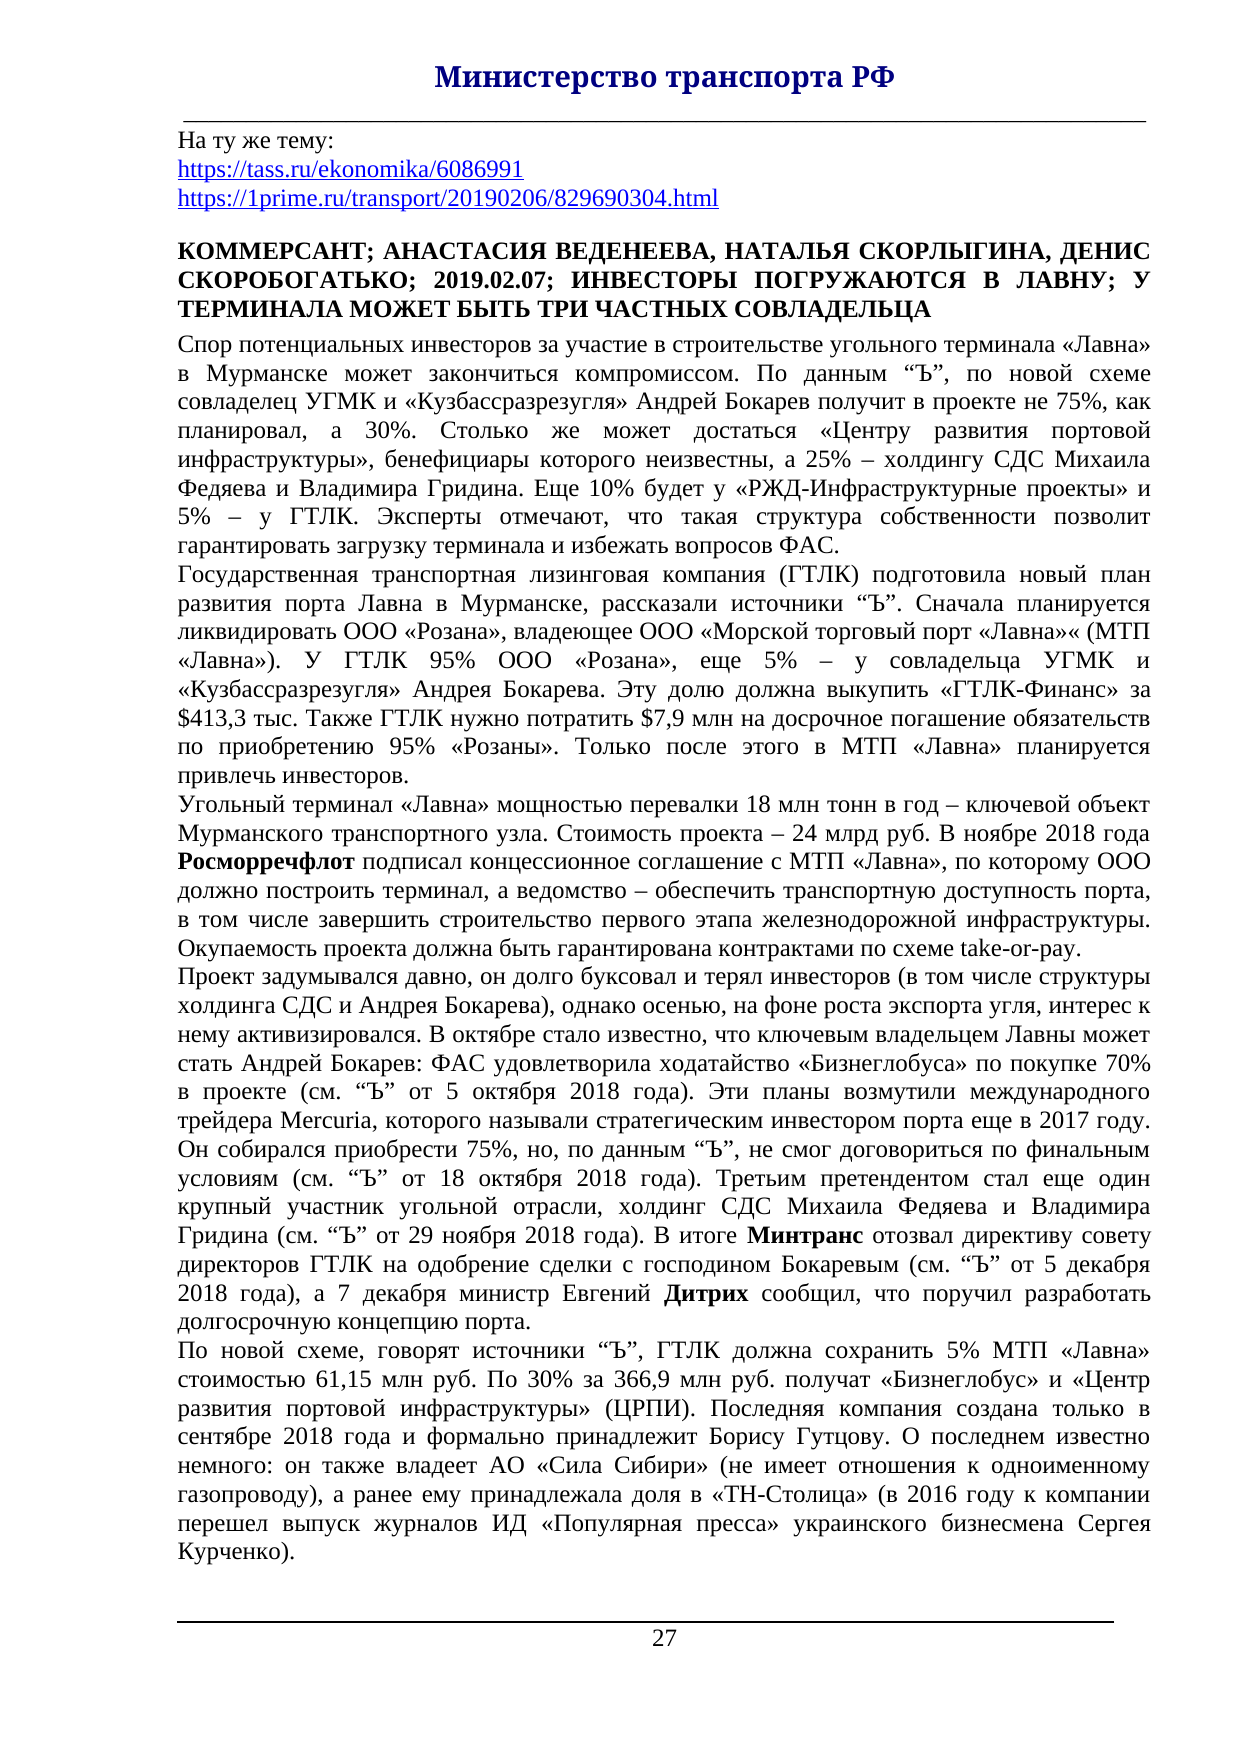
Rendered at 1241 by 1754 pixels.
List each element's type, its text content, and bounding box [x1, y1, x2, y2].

text https://tass.ru/ekonomika/6086991 [177, 154, 1152, 183]
text https://1prime.ru/transport/20190206/829690304.html [177, 183, 1152, 211]
text На ту же тему: [177, 125, 1152, 154]
text По новой схеме, говорят источники “Ъ”, ГТЛК должна сохранить 5% МТП «Лавна» стоимостью 61,15 млн руб. По 30% за 366,9 млн руб. получат «Бизнеглобус» и «Центр развития портовой инфраструктуры» (ЦРПИ). Последняя компания создана только в сентябре 2018 года и формально принадлежит Борису Гутцову. О последнем известно немного: он также владеет АО «Сила Сибири» (не имеет отношения к одноименному газопроводу), а ранее ему принадлежала доля в «ТН-Столица» (в 2016 году к компании перешел выпуск журналов ИД «Популярная пресса» украинского бизнесмена Сергея Курченко). [177, 1335, 1152, 1565]
subtitle КОММЕРСАНТ; АНАСТАСИЯ ВЕДЕНЕЕВА, НАТАЛЬЯ СКОРЛЫГИНА, ДЕНИС СКОРОБОГАТЬКО; 2019.02.07; ИНВЕСТОРЫ ПОГРУЖАЮТСЯ В ЛАВНУ; У ТЕРМИНАЛА МОЖЕТ БЫТЬ ТРИ ЧАСТНЫХ СОВЛАДЕЛЬЦА [177, 236, 1152, 323]
text Спор потенциальных инвесторов за участие в строительстве угольного терминала «Лавна» в Мурманске может закончиться компромиссом. По данным “Ъ”, по новой схеме совладелец УГМК и «Кузбассразрезугля» Андрей Бокарев получит в проекте не 75%, как планировал, а 30%. Столько же может достаться «Центру развития портовой инфраструктуры», бенефициары которого неизвестны, а 25% – холдингу СДС Михаила Федяева и Владимира Гридина. Еще 10% будет у «РЖД-Инфраструктурные проекты» и 5% – у ГТЛК. Эксперты отмечают, что такая структура собственности позволит гарантировать загрузку терминала и избежать вопросов ФАС. [177, 329, 1152, 559]
text Угольный терминал «Лавна» мощностью перевалки 18 млн тонн в год – ключевой объект Мурманского транспортного узла. Стоимость проекта – 24 млрд руб. В ноябре 2018 года Росморречфлот подписал концессионное соглашение с МТП «Лавна», по которому ООО должно построить терминал, а ведомство – обеспечить транспортную доступность порта, в том числе завершить строительство первого этапа железнодорожной инфраструктуры. Окупаемость проекта должна быть гарантирована контрактами по схеме take-or-pay. [177, 789, 1152, 961]
text Государственная транспортная лизинговая компания (ГТЛК) подготовила новый план развития порта Лавна в Мурманске, рассказали источники “Ъ”. Сначала планируется ликвидировать ООО «Розана», владеющее ООО «Морской торговый порт «Лавна»« (МТП «Лавна»). У ГТЛК 95% ООО «Розана», еще 5% – у совладельца УГМК и «Кузбассразрезугля» Андрея Бокарева. Эту долю должна выкупить «ГТЛК-Финанс» за $413,3 тыс. Также ГТЛК нужно потратить $7,9 млн на досрочное погашение обязательств по приобретению 95% «Розаны». Только после этого в МТП «Лавна» планируется привлечь инвесторов. [177, 559, 1152, 789]
text Проект задумывался давно, он долго буксовал и терял инвесторов (в том числе структуры холдинга СДС и Андрея Бокарева), однако осенью, на фоне роста экспорта угля, интерес к нему активизировался. В октябре стало известно, что ключевым владельцем Лавны может стать Андрей Бокарев: ФАС удовлетворила ходатайство «Бизнеглобуса» по покупке 70% в проекте (см. “Ъ” от 5 октября 2018 года). Эти планы возмутили международного трейдера Mercuria, которого называли стратегическим инвестором порта еще в 2017 году. Он собирался приобрести 75%, но, по данным “Ъ”, не смог договориться по финальным условиям (см. “Ъ” от 18 октября 2018 года). Третьим претендентом стал еще один крупный участник угольной отрасли, холдинг СДС Михаила Федяева и Владимира Гридина (см. “Ъ” от 29 ноября 2018 года). В итоге Минтранс отозвал директиву совету директоров ГТЛК на одобрение сделки с господином Бокаревым (см. “Ъ” от 5 декабря 2018 года), а 7 декабря министр Евгений Дитрих сообщил, что поручил разработать долгосрочную концепцию порта. [177, 961, 1152, 1335]
